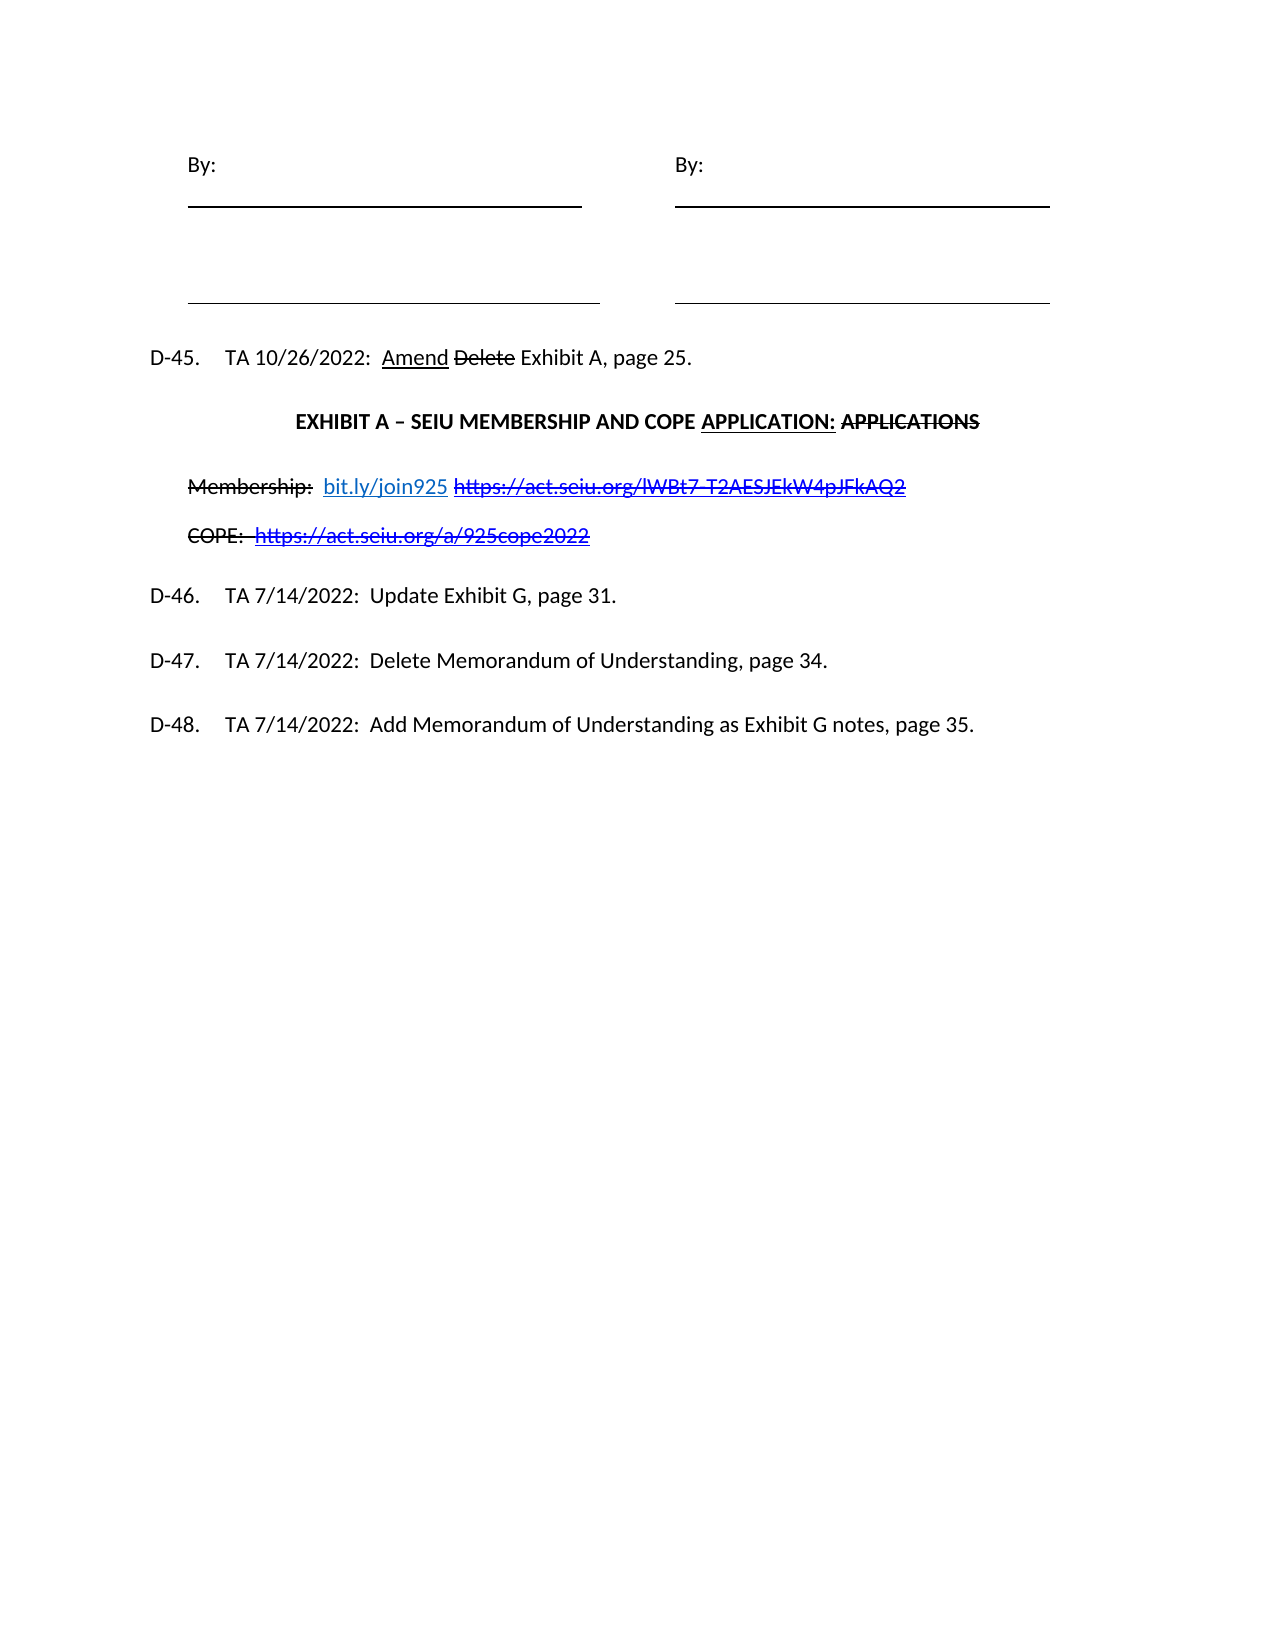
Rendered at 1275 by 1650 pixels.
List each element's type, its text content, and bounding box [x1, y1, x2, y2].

text D-45. TA 10/26/2022: Amend Delete Exhibit A, page 25. [150, 343, 1125, 371]
text Membership: bit.ly/join925 https://act.seiu.org/lWBt7-T2AESJEkW4pJFkAQ2 [150, 472, 1125, 500]
text By: By: [150, 150, 1125, 178]
text D-48. TA 7/14/2022: Add Memorandum of Understanding as Exhibit G notes, page 35. [150, 710, 1125, 738]
text D-47. TA 7/14/2022: Delete Memorandum of Understanding, page 34. [150, 646, 1125, 674]
text EXHIBIT A – SEIU MEMBERSHIP AND COPE APPLICATION: APPLICATIONS [150, 407, 1125, 436]
text D-46. TA 7/14/2022: Update Exhibit G, page 31. [150, 581, 1125, 609]
text COPE: https://act.seiu.org/a/925cope2022 [150, 521, 1125, 549]
